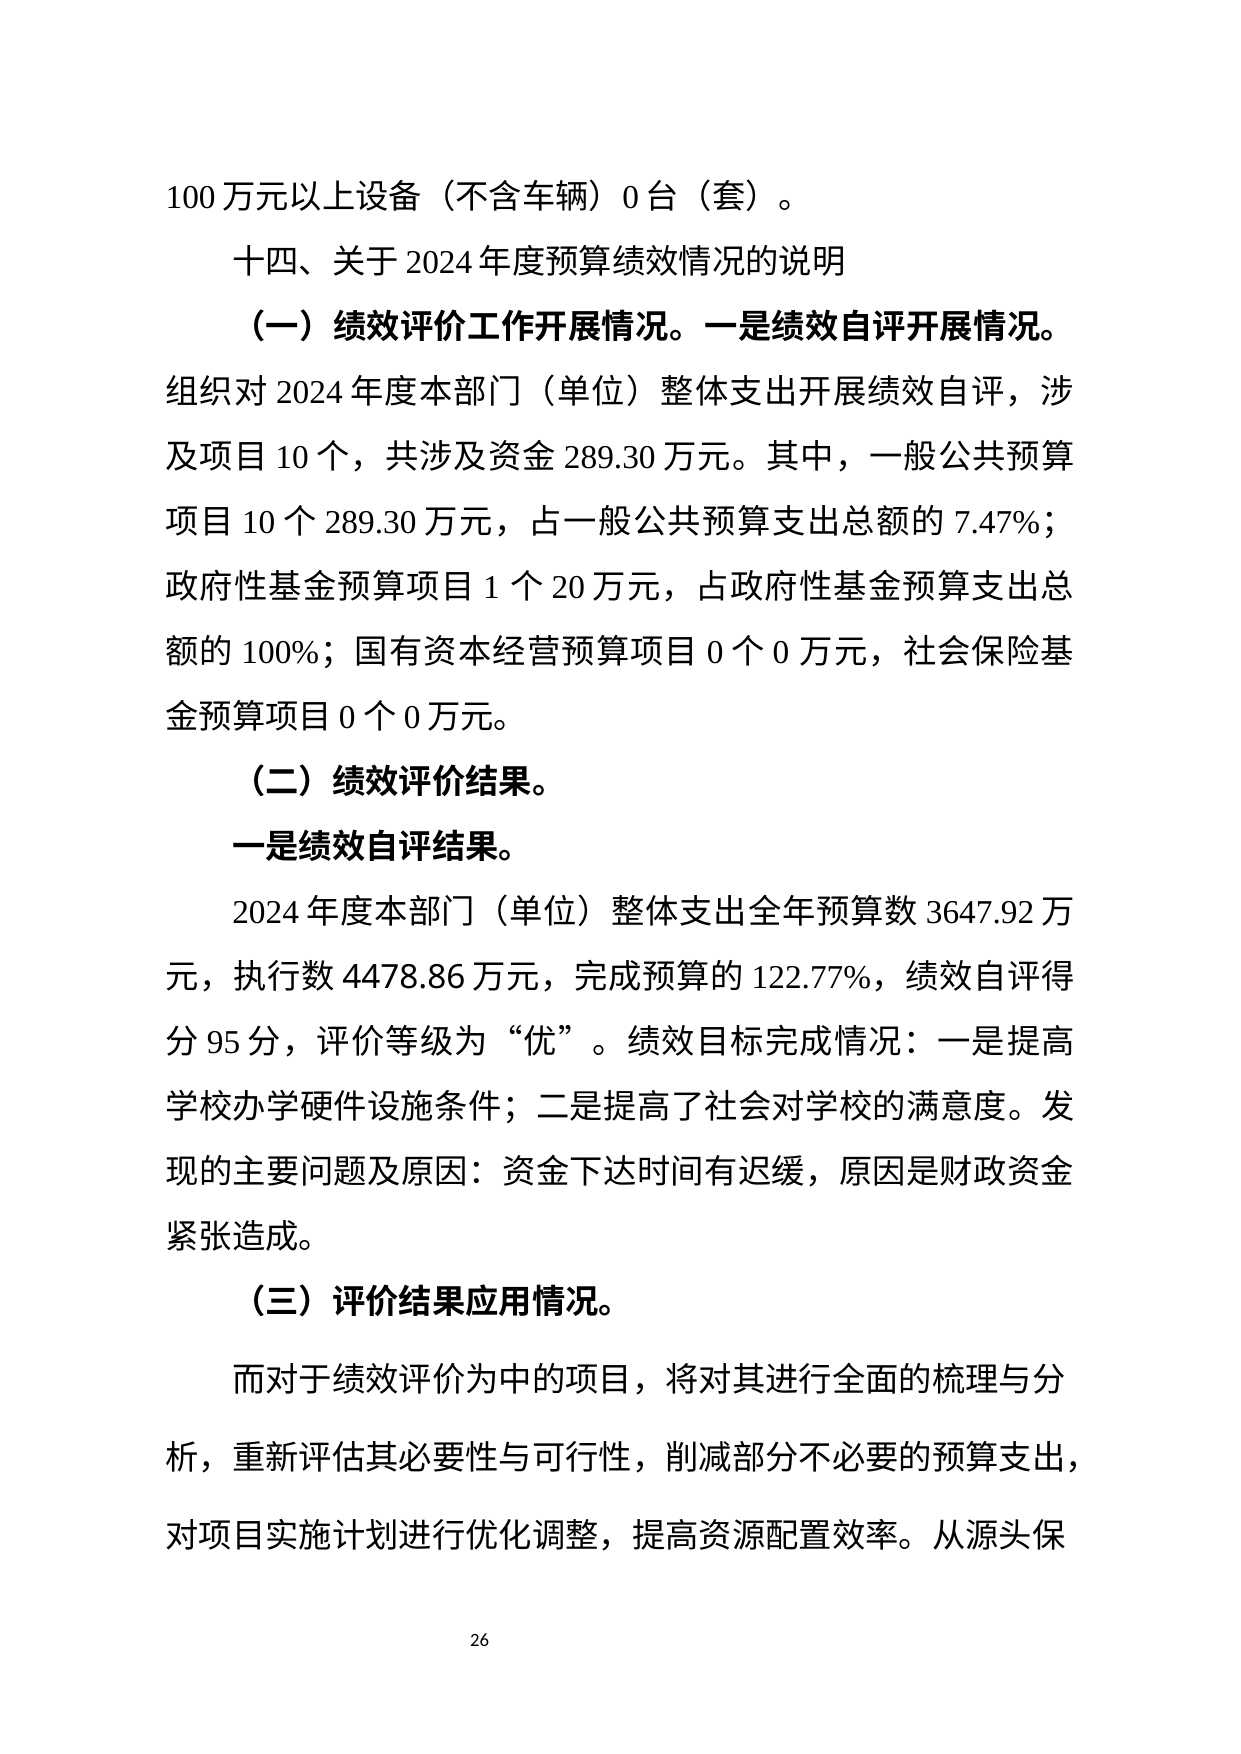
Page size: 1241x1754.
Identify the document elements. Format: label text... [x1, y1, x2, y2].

text 一是绩效自评结果。 [165, 812, 1075, 877]
text 2024年度本部门（单位）整体支出全年预算数3647.92万元，执行数4478.86万元，完成预算的122.77%，绩效自评得分95分，评价等级为“优”。绩效目标完成情况：一是提高学校办学硬件设施条件；二是提高了社会对学校的满意度。发现的主要问题及原因：资金下达时间有迟缓，原因是财政资金紧张造成。 [165, 877, 1075, 1267]
list 评价结果应用情况。 [165, 1267, 1075, 1332]
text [165, 162, 1075, 227]
text （二）绩效评价结果。 [165, 747, 1075, 812]
text 十四、关于2024年度预算绩效情况的说明 [165, 227, 1075, 292]
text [165, 1344, 1075, 1565]
text （一）绩效评价工作开展情况。一是绩效自评开展情况。组织对2024年度本部门（单位）整体支出开展绩效自评，涉及项目10个，共涉及资金289.30万元。其中，一般公共预算项目10个289.30万元，占一般公共预算支出总额的7.47%；政府性基金预算项目1 个20万元，占政府性基金预算支出总额的100%；国有资本经营预算项目0个0 万元，社会保险基金预算项目0 个0万元。 [165, 292, 1075, 747]
